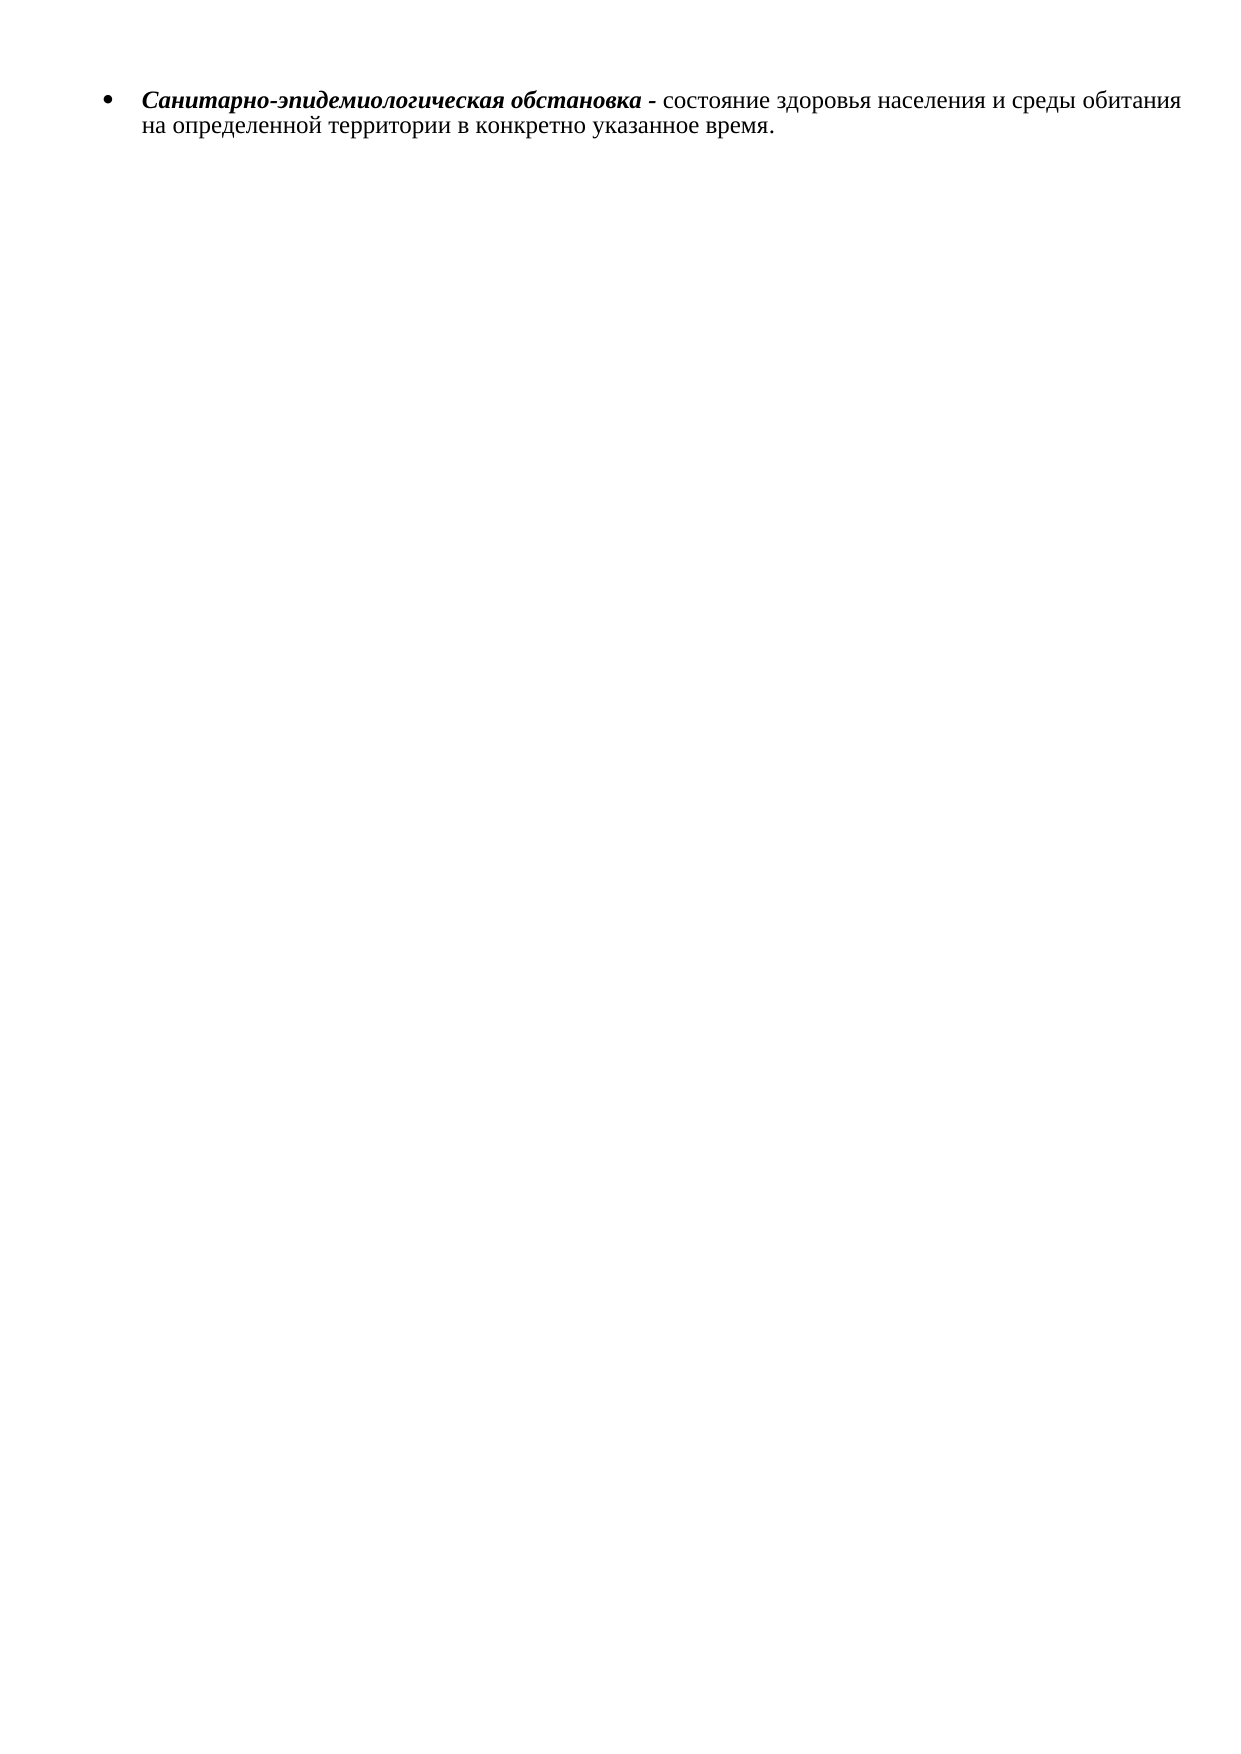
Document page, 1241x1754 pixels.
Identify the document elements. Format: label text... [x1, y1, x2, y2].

list Санитарно-эпидемиологическая обстановка - состояние здоровья населения и среды обитания на определенной территории в конкретно указанное время. [103, 89, 1207, 139]
